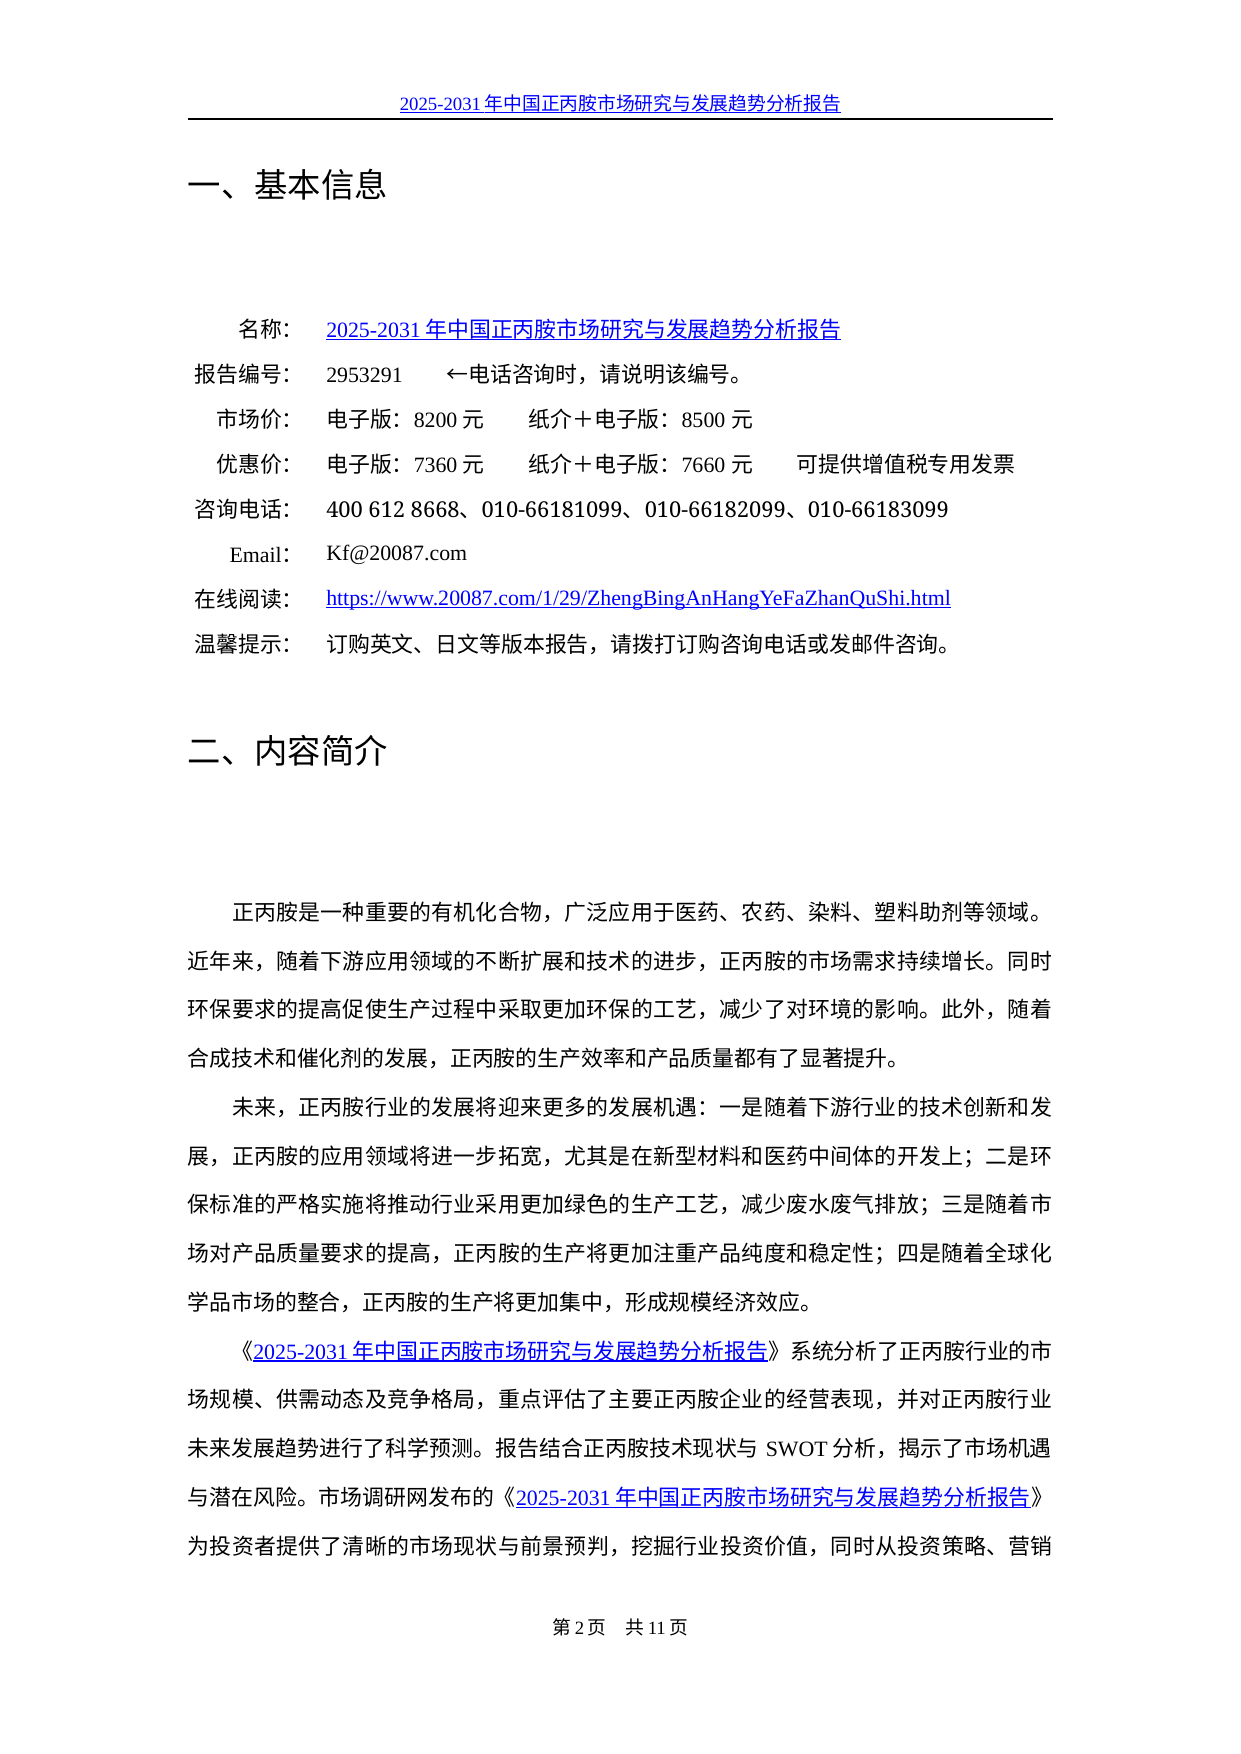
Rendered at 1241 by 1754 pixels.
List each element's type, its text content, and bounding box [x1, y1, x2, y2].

table_cell Kf@20087.com [315, 537, 1073, 582]
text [187, 894, 1053, 1561]
table_cell 温馨提示： [167, 627, 315, 672]
table_cell 在线阅读： [167, 582, 315, 627]
table_cell 优惠价： [167, 447, 315, 492]
table_cell [315, 582, 1073, 627]
table_header 名称： [167, 312, 315, 357]
table_cell 400 612 8668、010-66181099、010-66182099、010-66183099 [315, 492, 1073, 537]
table_cell 2953291 ←电话咨询时，请说明该编号。 [315, 357, 1073, 402]
table_cell 电子版：8200 元 纸介＋电子版：8500 元 [315, 402, 1073, 447]
title 二、内容简介 [187, 717, 1053, 782]
table_cell 咨询电话： [167, 492, 315, 537]
table_cell 市场价： [167, 402, 315, 447]
table_cell 报告编号： [167, 357, 315, 402]
table_cell 电子版：7360 元 纸介＋电子版：7660 元 可提供增值税专用发票 [315, 447, 1073, 492]
table_cell Email： [167, 537, 315, 582]
title 一、基本信息 [187, 150, 1053, 215]
table_header 2025-2031年中国正丙胺市场研究与发展趋势分析报告 [315, 312, 1073, 357]
table_cell 订购英文、日文等版本报告，请拨打订购咨询电话或发邮件咨询。 [315, 627, 1073, 672]
